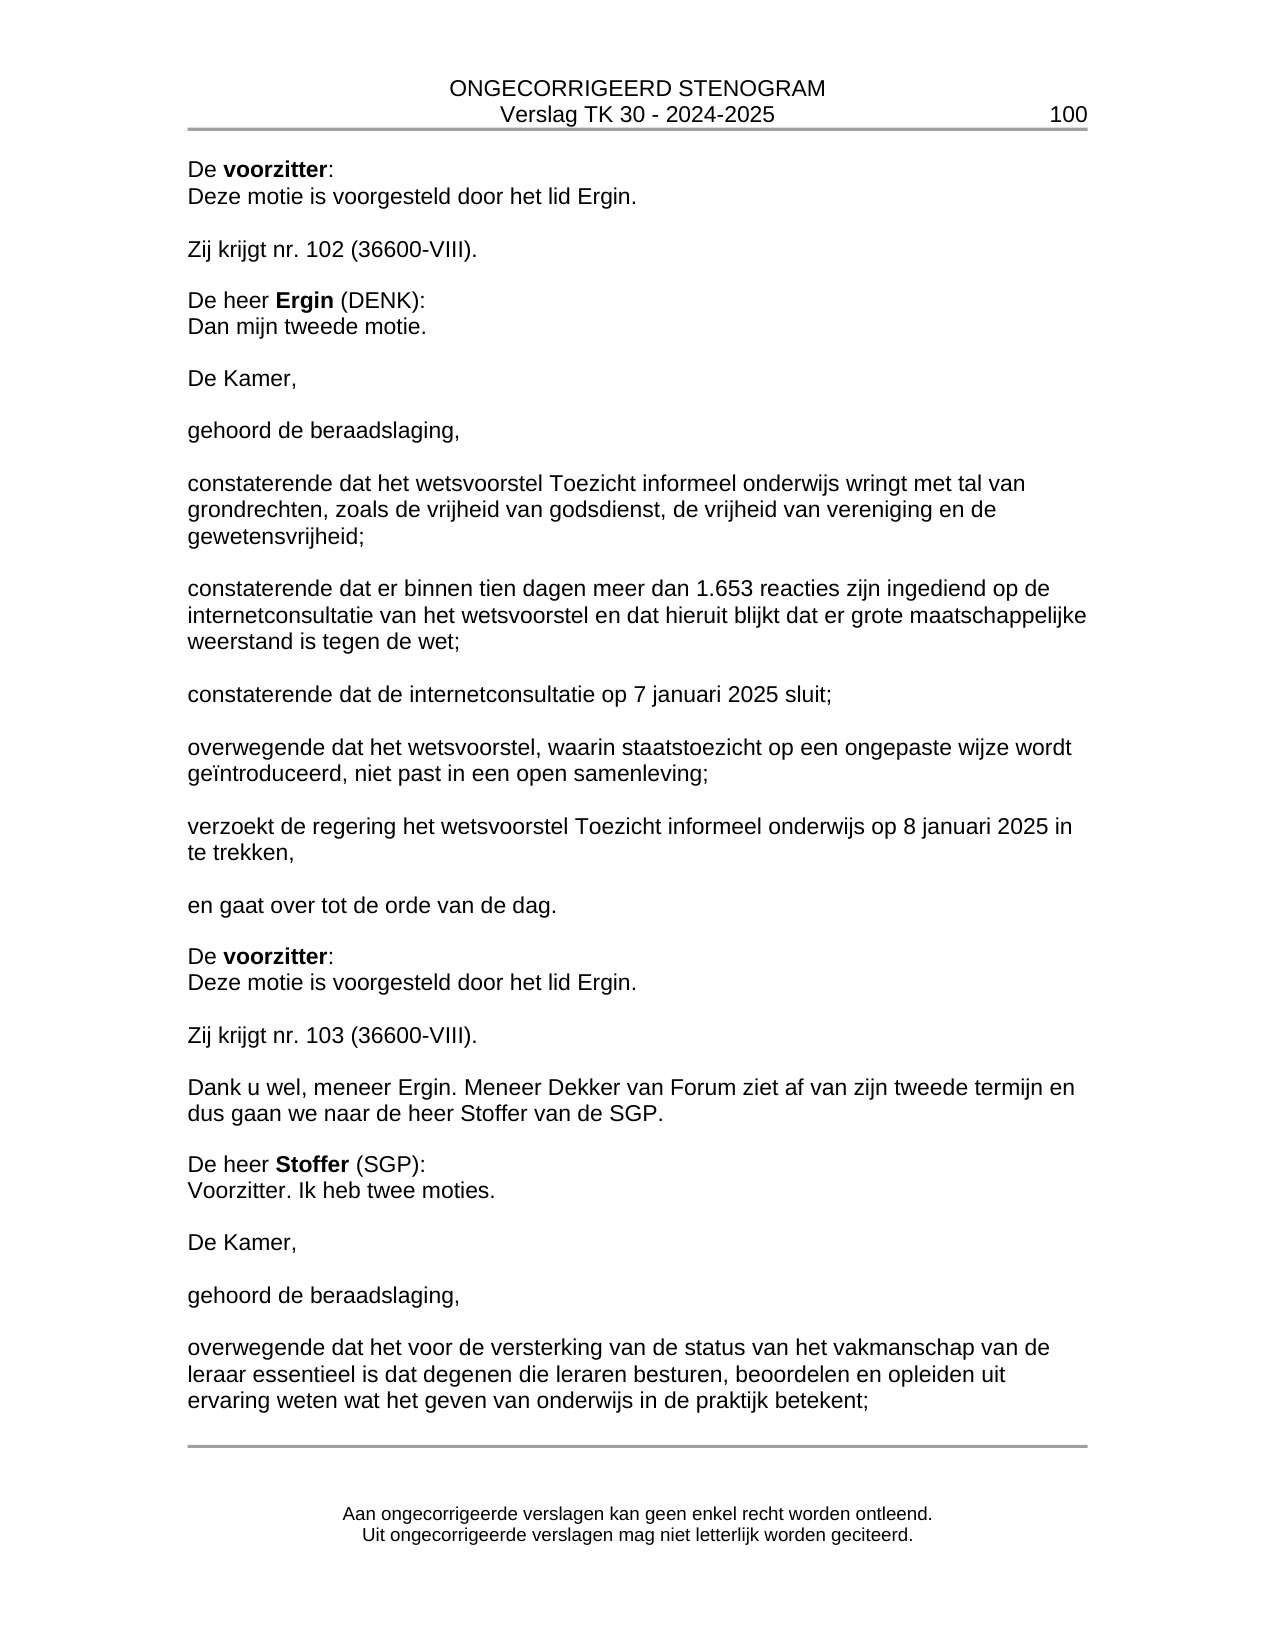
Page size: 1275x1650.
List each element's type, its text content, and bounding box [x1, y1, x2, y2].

text De voorzitter: Deze motie is voorgesteld door het lid Ergin. Zij krijgt nr. 102 (36600-VIII). [187, 156, 1087, 262]
text De Kamer, gehoord de beraadslaging, constaterende dat het wetsvoorstel Toezicht informeel onderwijs wringt met tal van grondrechten, zoals de vrijheid van godsdienst, de vrijheid van vereniging en de gewetensvrijheid; constaterende dat er binnen tien dagen meer dan 1.653 reacties zijn ingediend op de internetconsultatie van het wetsvoorstel en dat hieruit blijkt dat er grote maatschappelijke weerstand is tegen de wet; constaterende dat de internetconsultatie op 7 januari 2025 sluit; overwegende dat het wetsvoorstel, waarin staatstoezicht op een ongepaste wijze wordt geïntroduceerd, niet past in een open samenleving; verzoekt de regering het wetsvoorstel Toezicht informeel onderwijs op 8 januari 2025 in te trekken, en gaat over tot de orde van de dag. [187, 364, 1087, 918]
text De heer Stoffer (SGP): Voorzitter. Ik heb twee moties. [187, 1151, 1087, 1204]
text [187, 1229, 1087, 1440]
text De heer Ergin (DENK): Dan mijn tweede motie. [187, 287, 1087, 339]
text Dank u wel, meneer Ergin. Meneer Dekker van Forum ziet af van zijn tweede termijn en dus gaan we naar de heer Stoffer van de SGP. [187, 1073, 1087, 1126]
text De voorzitter: Deze motie is voorgesteld door het lid Ergin. Zij krijgt nr. 103 (36600-VIII). [187, 943, 1087, 1048]
